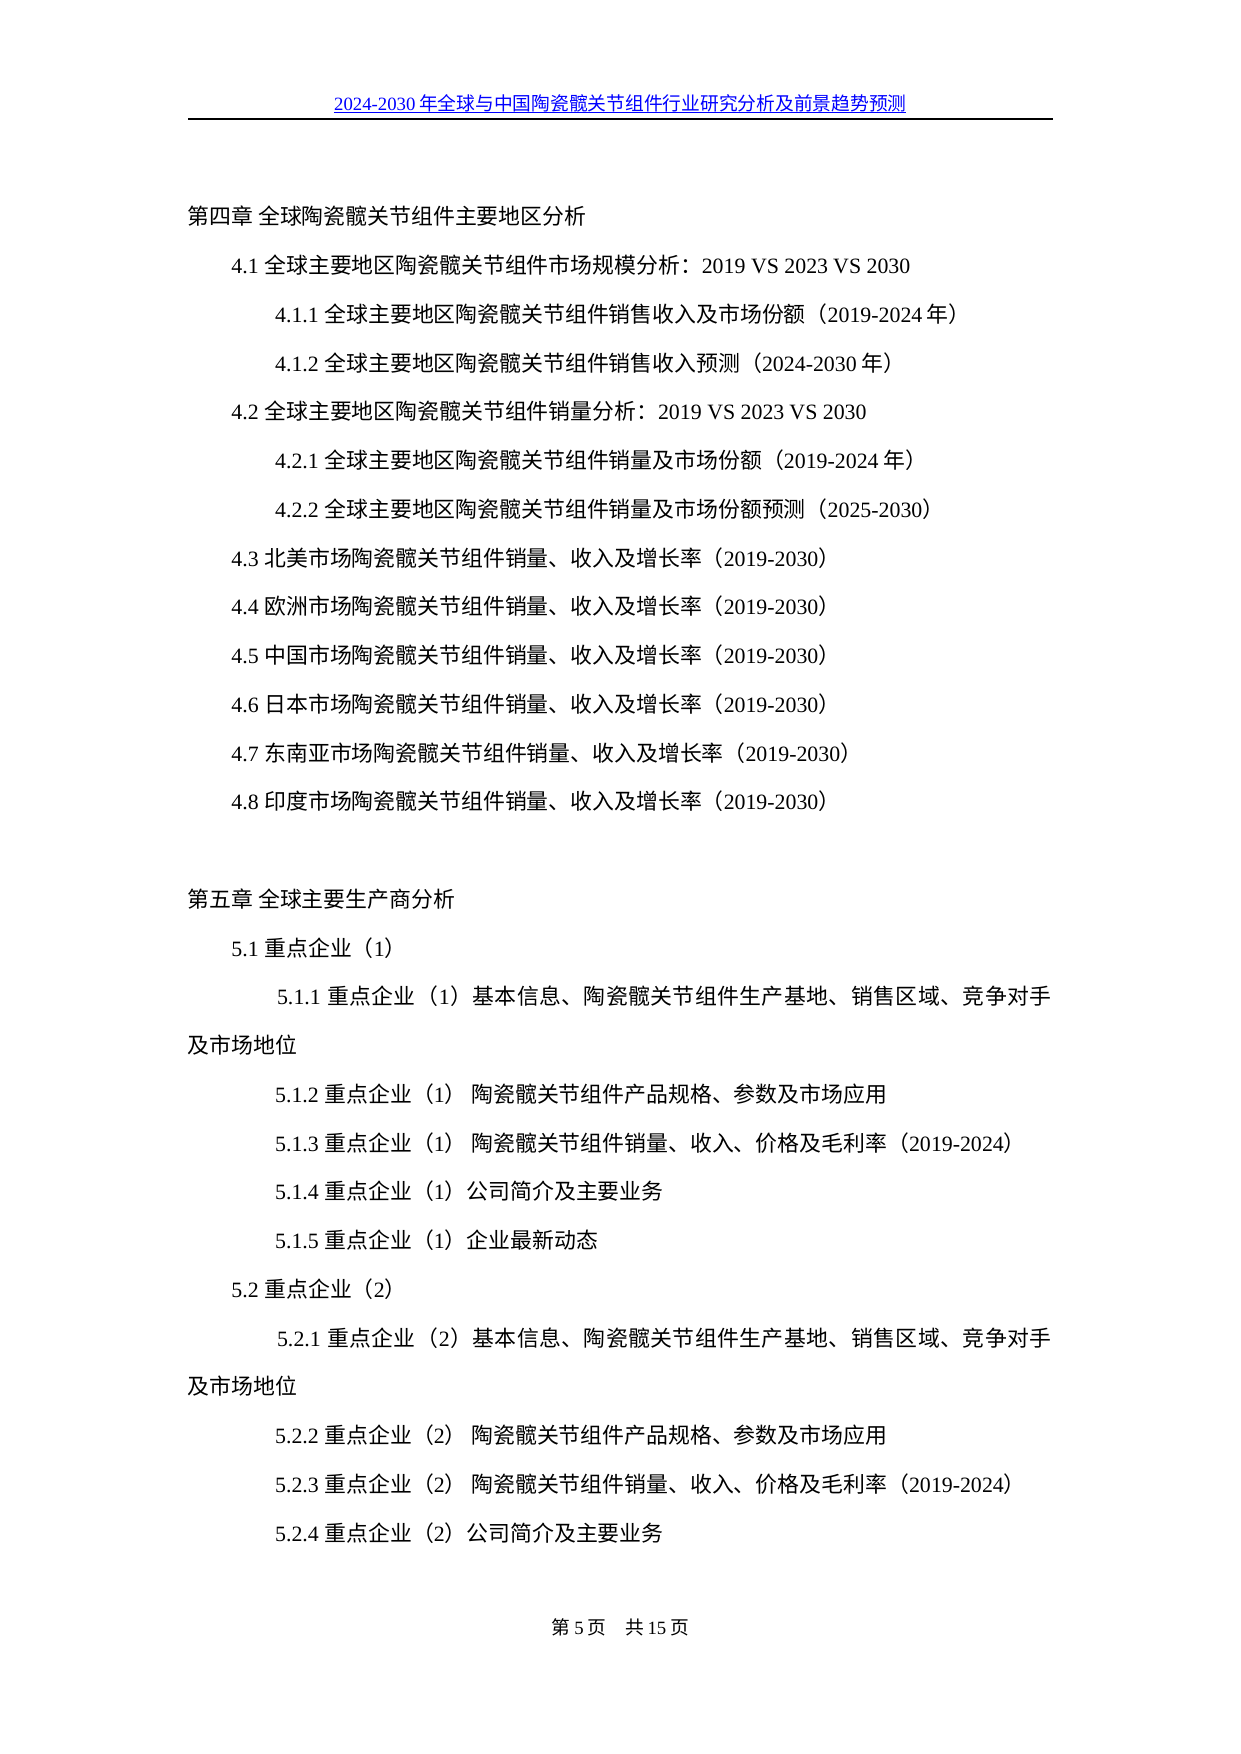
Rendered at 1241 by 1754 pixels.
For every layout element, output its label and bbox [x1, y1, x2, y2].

text [187, 150, 1053, 1548]
